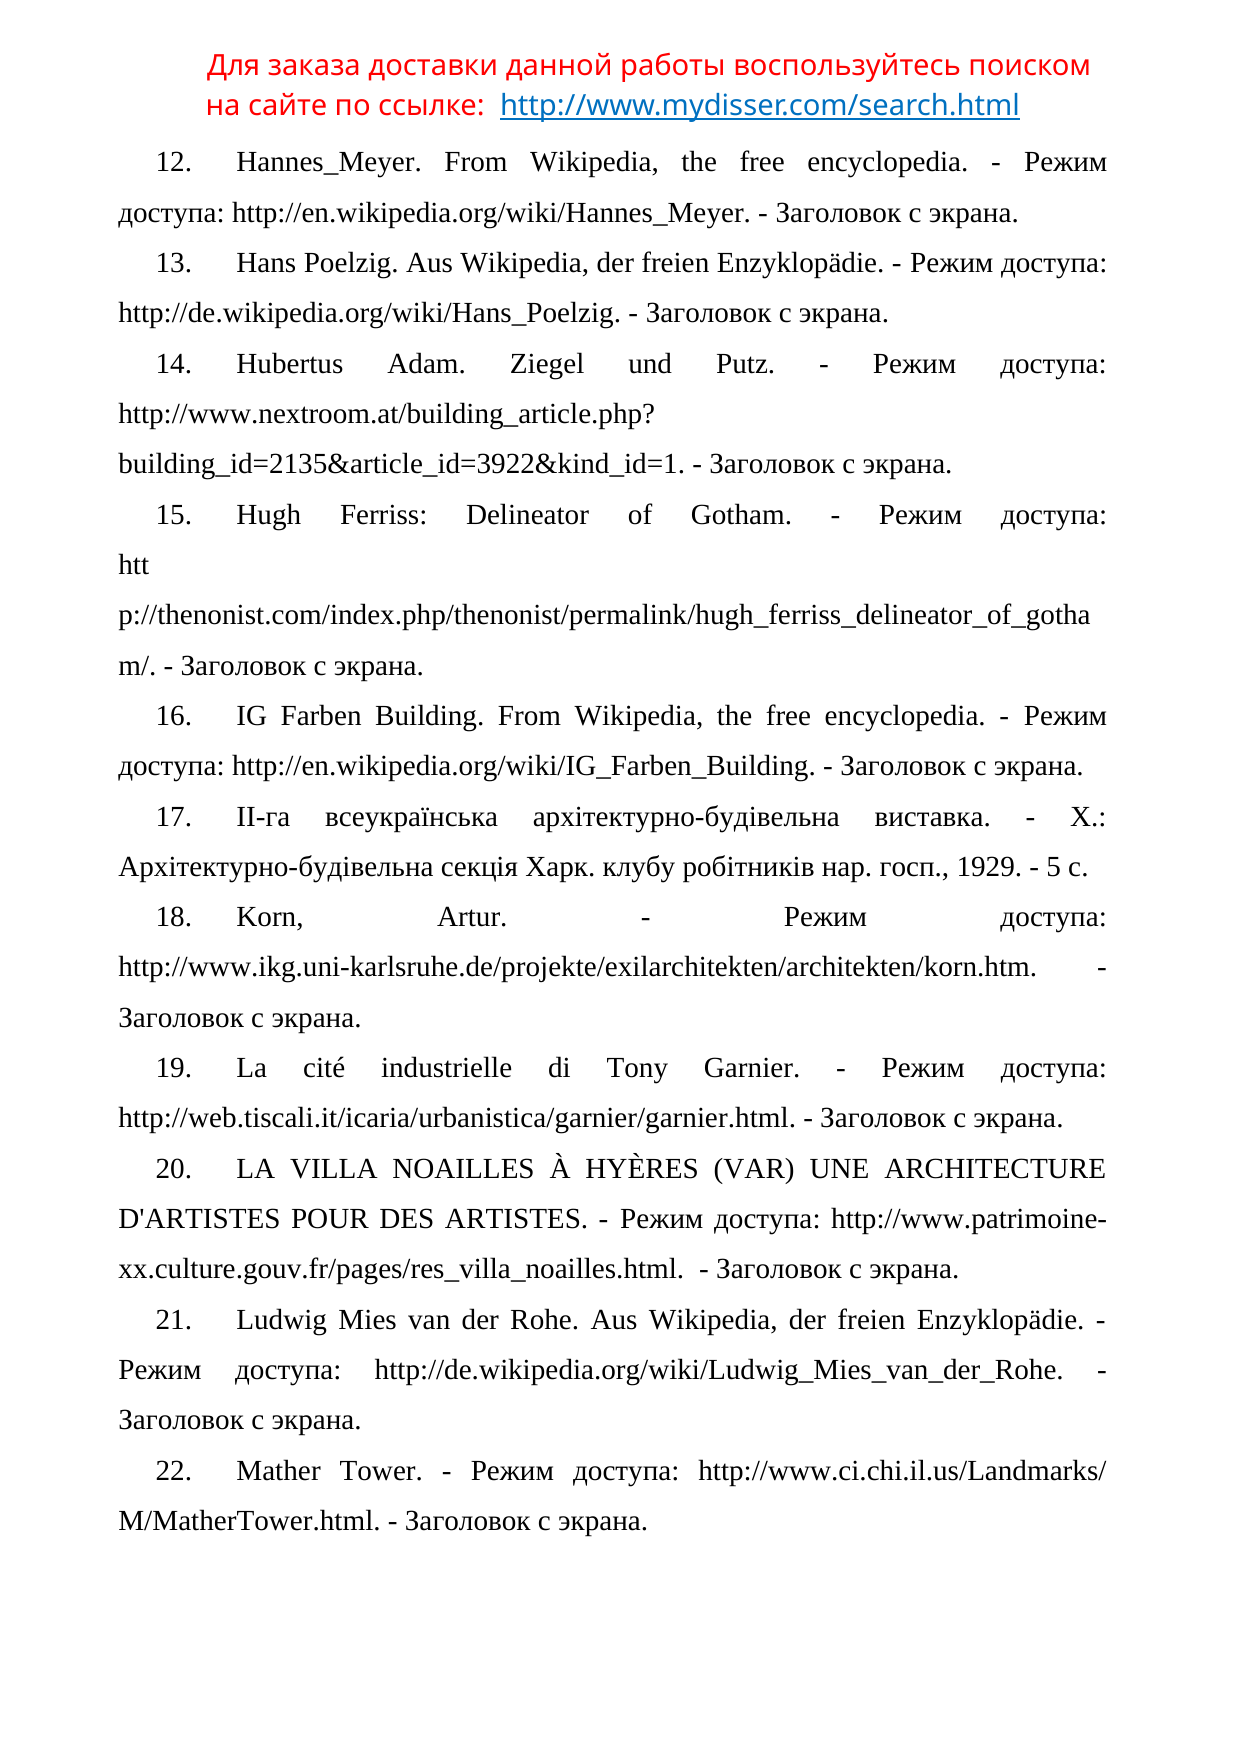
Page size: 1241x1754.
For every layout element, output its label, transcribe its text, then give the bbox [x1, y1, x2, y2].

list Mather Tower. - Режим доступа: http://www.ci.chi.il.us/Landmarks/ M/MatherTower.html. - Заголовок с экрана. [118, 1453, 1107, 1537]
list Ludwig Mies van der Rohe. Aus Wikipedia, der freien Enzyklopädie. - Режим доступа: http://de.wikipedia.org/wiki/Ludwig_Mies_van_der_Rohe. - Заголовок с экрана. [118, 1302, 1107, 1436]
list Hugh Ferriss: Delineator of Gotham. - Режим доступа: http://thenonist.com/index.php/thenonist/permalink/hugh_ferriss_delineator_of_gotham/. - Заголовок с экрана. [118, 497, 1107, 681]
list Hans Poelzig. Aus Wikipedia, der freien Enzyklopädie. - Режим доступа: http://de.wikipedia.org/wiki/Hans_Poelzig. - Заголовок с экрана. [118, 245, 1107, 329]
list IG Farben Building. From Wikipedia, the free encyclopedia. - Режим доступа: http://en.wikipedia.org/wiki/IG_Farben_Building. - Заголовок с экрана. [118, 698, 1107, 782]
list La cité industrielle di Tony Garnier. - Режим доступа: http://web.tiscali.it/icaria/urbanistica/garnier/garnier.html. - Заголовок с экрана. [118, 1050, 1107, 1134]
list Hannes_Meyer. From Wikipedia, the free encyclopedia. - Режим доступа: http://en.wikipedia.org/wiki/Hannes_Meyer. - Заголовок с экрана. [118, 144, 1107, 228]
list II-га всеукраїнська архітектурно-будівельна виставка. - Х.: Архітектурно-будівельна секція Харк. клубу робітників нар. госп., 1929. - 5 с. [118, 799, 1107, 882]
list Korn, Artur. - Режим доступа: http://www.ikg.uni-karlsruhe.de/projekte/exilarchitekten/architekten/korn.htm. - Заголовок с экрана. [118, 899, 1107, 1033]
list LA VILLA NOAILLES À HYÈRES (VAR) UNE ARCHITECTURE D'ARTISTES POUR DES ARTISTES. - Режим доступа: http://www.patrimoine-xx.culture.gouv.fr/pages/res_villa_noailles.html. - Заголовок с экрана. [118, 1151, 1107, 1285]
list Hubertus Adam. Ziegel und Putz. - Режим доступа: http://www.nextroom.at/building_article.php?building_id=2135&article_id=3922&kind_id=1. - Заголовок с экрана. [118, 346, 1107, 480]
